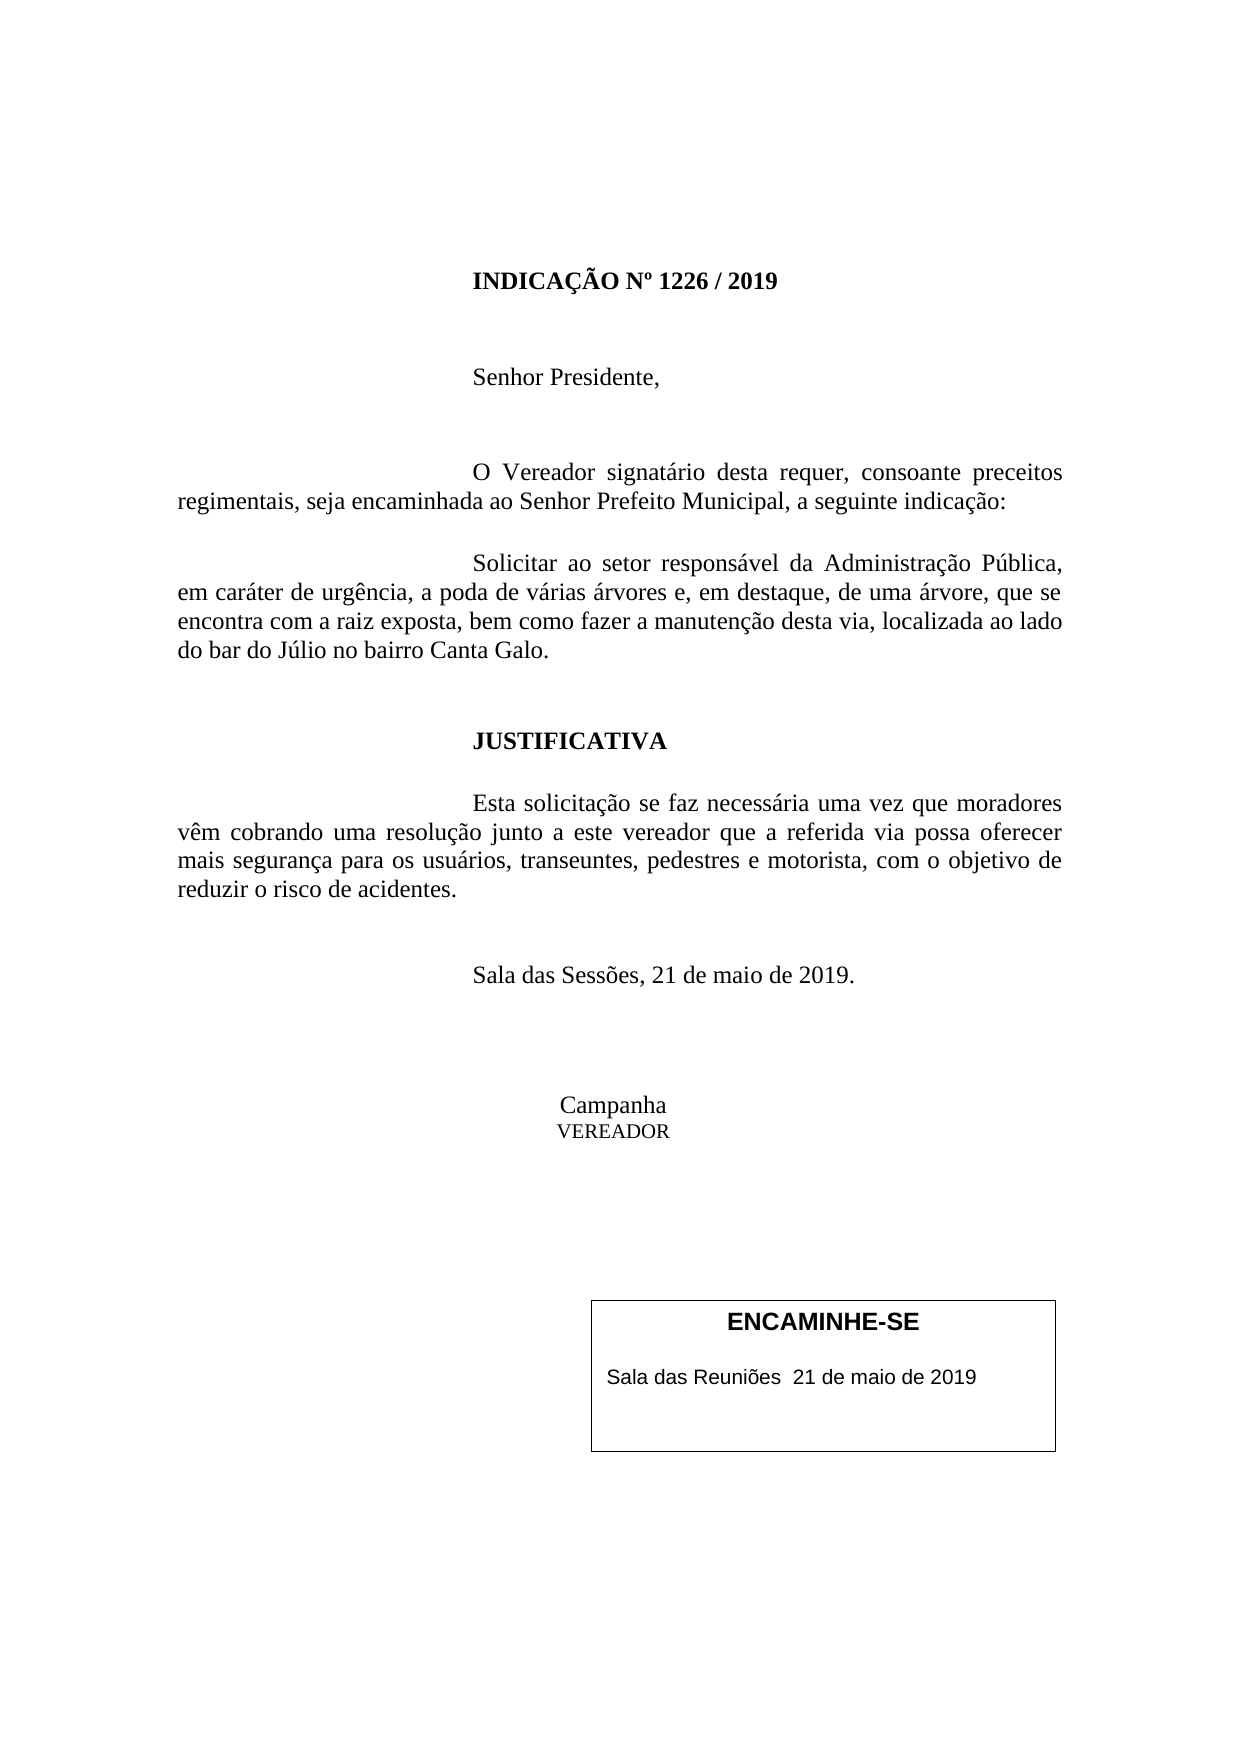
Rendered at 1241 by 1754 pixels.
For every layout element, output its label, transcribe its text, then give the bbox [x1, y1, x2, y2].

table_header Campanha [170, 1090, 1056, 1119]
text O Vereador signatário desta requer, consoante preceitos regimentais, seja encaminhada ao Senhor Prefeito Municipal, a seguinte indicação: [177, 457, 1063, 515]
text Solicitar ao setor responsável da Administração Pública, em caráter de urgência, a poda de várias árvores e, em destaque, de uma árvore, que se encontra com a raiz exposta, bem como fazer a manutenção desta via, localizada ao lado do bar do Júlio no bairro Canta Galo. [177, 548, 1063, 663]
text JUSTIFICATIVA [177, 726, 1004, 754]
text INDICAÇÃO Nº 1226 / 2019 [472, 266, 1063, 294]
text Esta solicitação se faz necessária uma vez que moradores vêm cobrando uma resolução junto a este vereador que a referida via possa oferecer mais segurança para os usuários, transeuntes, pedestres e motorista, com o objetivo de reduzir o risco de acidentes. [177, 788, 1063, 903]
text Sala das Sessões, 21 de maio de 2019. [472, 961, 1063, 989]
table_cell VEREADOR [170, 1119, 1056, 1148]
text Senhor Presidente, [472, 362, 1063, 390]
